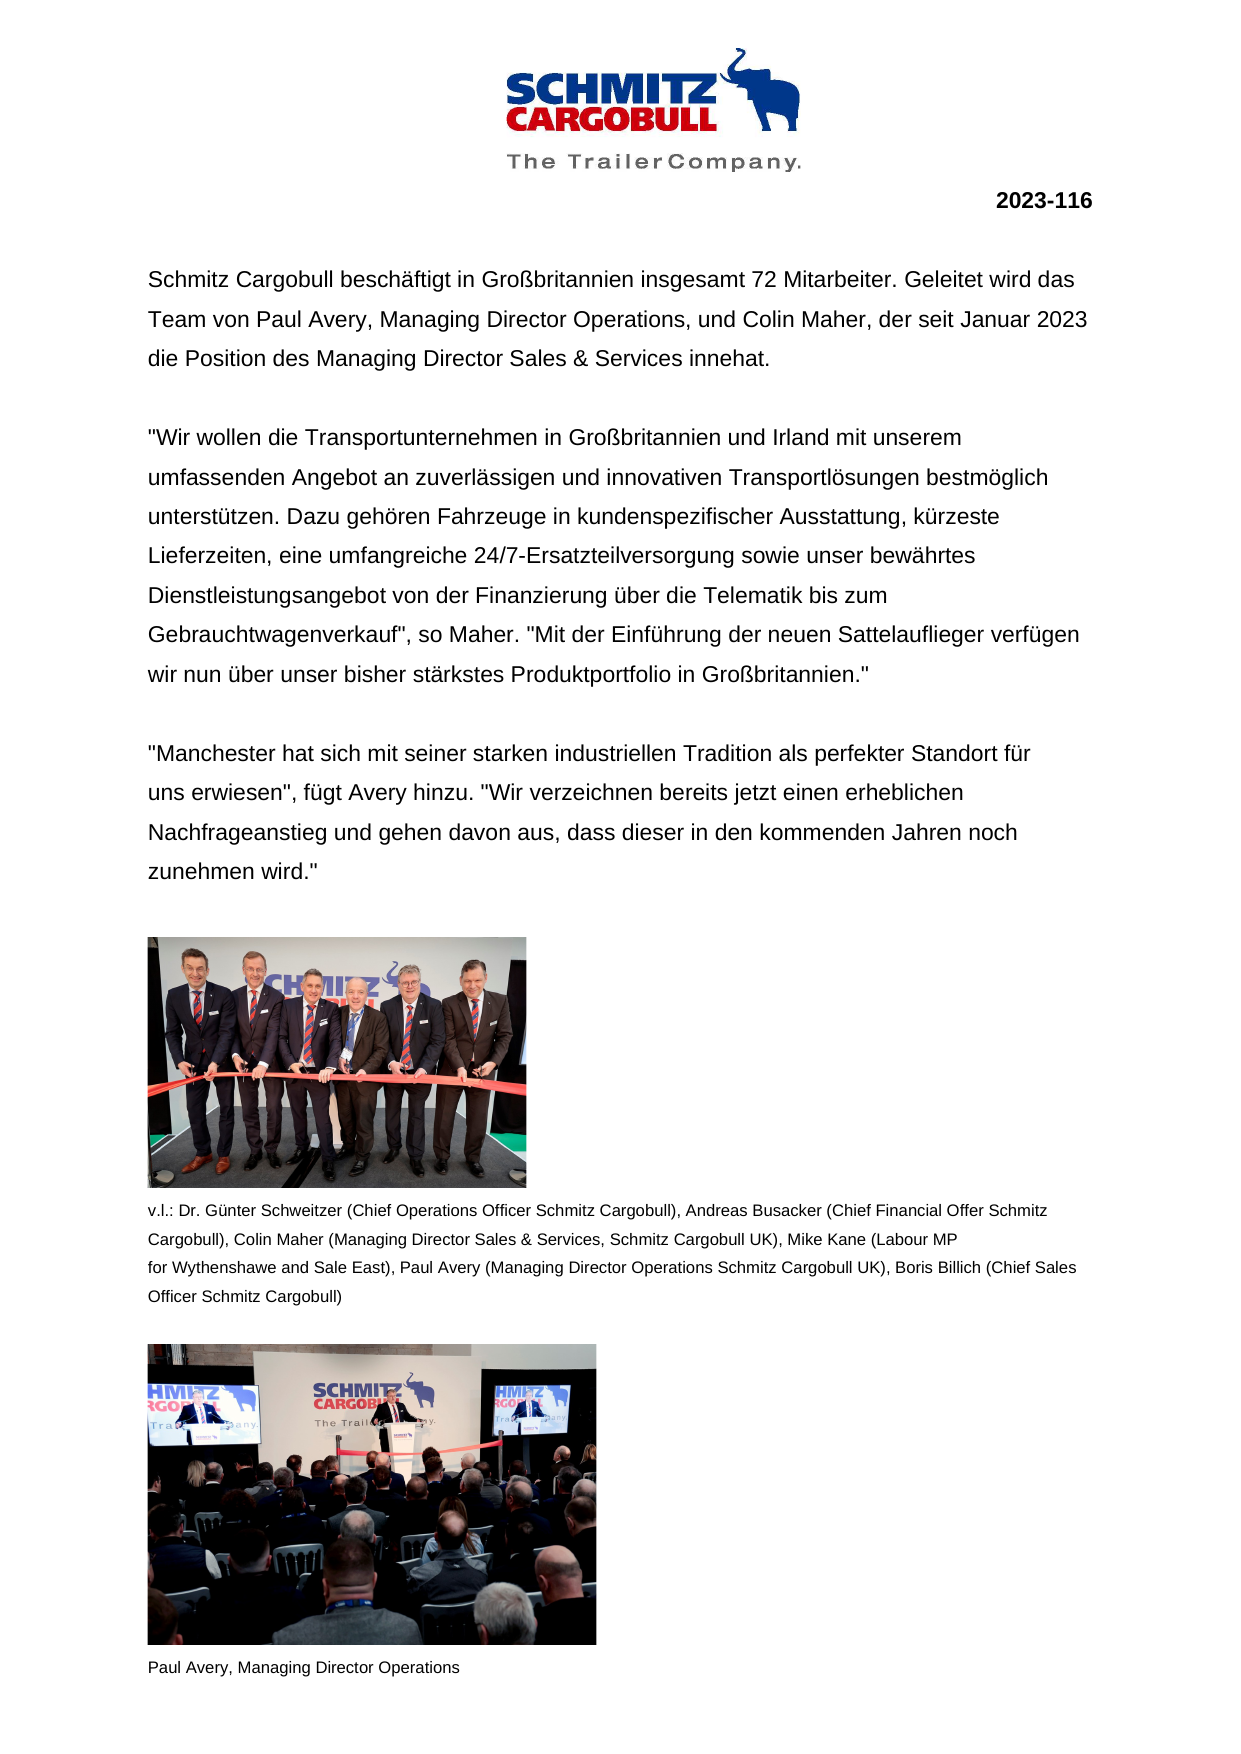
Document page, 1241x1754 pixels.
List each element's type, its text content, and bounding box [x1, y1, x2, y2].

picture [506, 48, 801, 172]
picture [147, 1344, 597, 1645]
text v.l.: Dr. Günter Schweitzer (Chief Operations Officer Schmitz Cargobull), Andreas Busacker (Chief Financial Offer Schmitz Cargobull), Colin Maher (Managing Director Sales & Services, Schmitz Cargobull UK), Mike Kane (Labour MP for Wythenshawe and Sale East), Paul Avery (Managing Director Operations Schmitz Cargobull UK), Boris Billich (Chief Sales Officer Schmitz Cargobull) [148, 1201, 1078, 1306]
picture [147, 937, 527, 1188]
text Paul Avery, Managing Director Operations [148, 1658, 1078, 1677]
text "Manchester hat sich mit seiner starken industriellen Tradition als perfekter Standort für uns erwiesen", fügt Avery hinzu. "Wir verzeichnen bereits jetzt einen erheblichen Nachfrageanstieg und gehen davon aus, dass dieser in den kommenden Jahren noch zunehmen wird." [148, 740, 1093, 884]
text Schmitz Cargobull beschäftigt in Großbritannien insgesamt 72 Mitarbeiter. Geleitet wird das Team von Paul Avery, Managing Director Operations, und Colin Maher, der seit Januar 2023 die Position des Managing Director Sales & Services innehat. [148, 266, 1093, 371]
text 2023-116 [148, 187, 1093, 213]
text "Wir wollen die Transportunternehmen in Großbritannien und Irland mit unserem umfassenden Angebot an zuverlässigen und innovativen Transportlösungen bestmöglich unterstützen. Dazu gehören Fahrzeuge in kundenspezifischer Ausstattung, kürzeste Lieferzeiten, eine umfangreiche 24/7-Ersatzteilversorgung sowie unser bewährtes Dienstleistungsangebot von der Finanzierung über die Telematik bis zum Gebrauchtwagenverkauf", so Maher. "Mit der Einführung der neuen Sattelauflieger verfügen wir nun über unser bisher stärkstes Produktportfolio in Großbritannien." [148, 424, 1093, 687]
